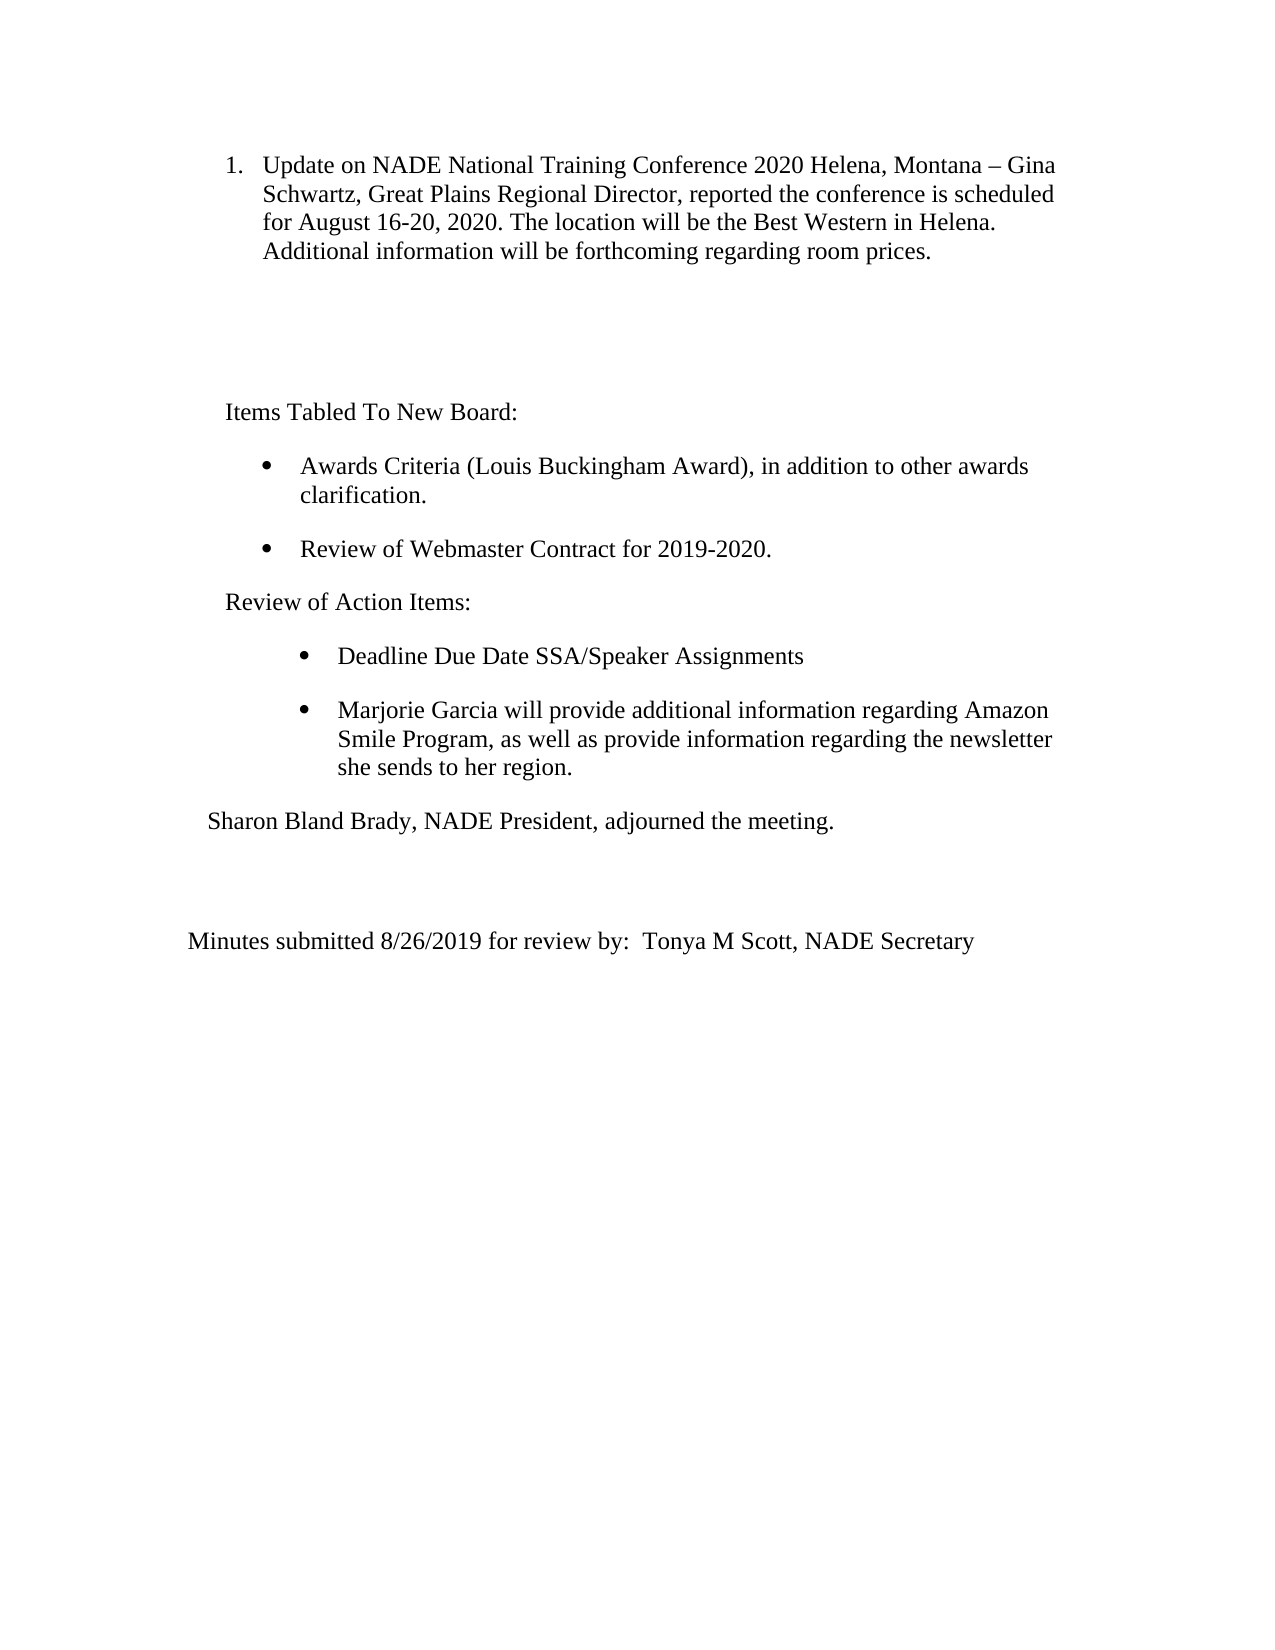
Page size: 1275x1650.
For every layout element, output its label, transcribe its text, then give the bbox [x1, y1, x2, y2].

list Update on NADE National Training Conference 2020 Helena, Montana – Gina Schwartz, Great Plains Regional Director, reported the conference is scheduled for August 16-20, 2020. The location will be the Best Western in Helena. Additional information will be forthcoming regarding room prices. [225, 150, 1087, 265]
text Minutes submitted 8/26/2019 for review by: Tonya M Scott, NADE Secretary [187, 926, 1087, 955]
list Review of Action Items: [225, 587, 1087, 616]
list Marjorie Garcia will provide additional information regarding Amazon Smile Program, as well as provide information regarding the newsletter she sends to her region. [300, 695, 1087, 781]
list Awards Criteria (Louis Buckingham Award), in addition to other awards clarification. [262, 451, 1087, 509]
list Deadline Due Date SSA/Speaker Assignments [300, 641, 1087, 670]
list Items Tabled To New Board: [225, 397, 1087, 426]
list Review of Webmaster Contract for 2019-2020. [262, 534, 1087, 562]
list Sharon Bland Brady, NADE President, adjourned the meeting. [207, 806, 1087, 835]
